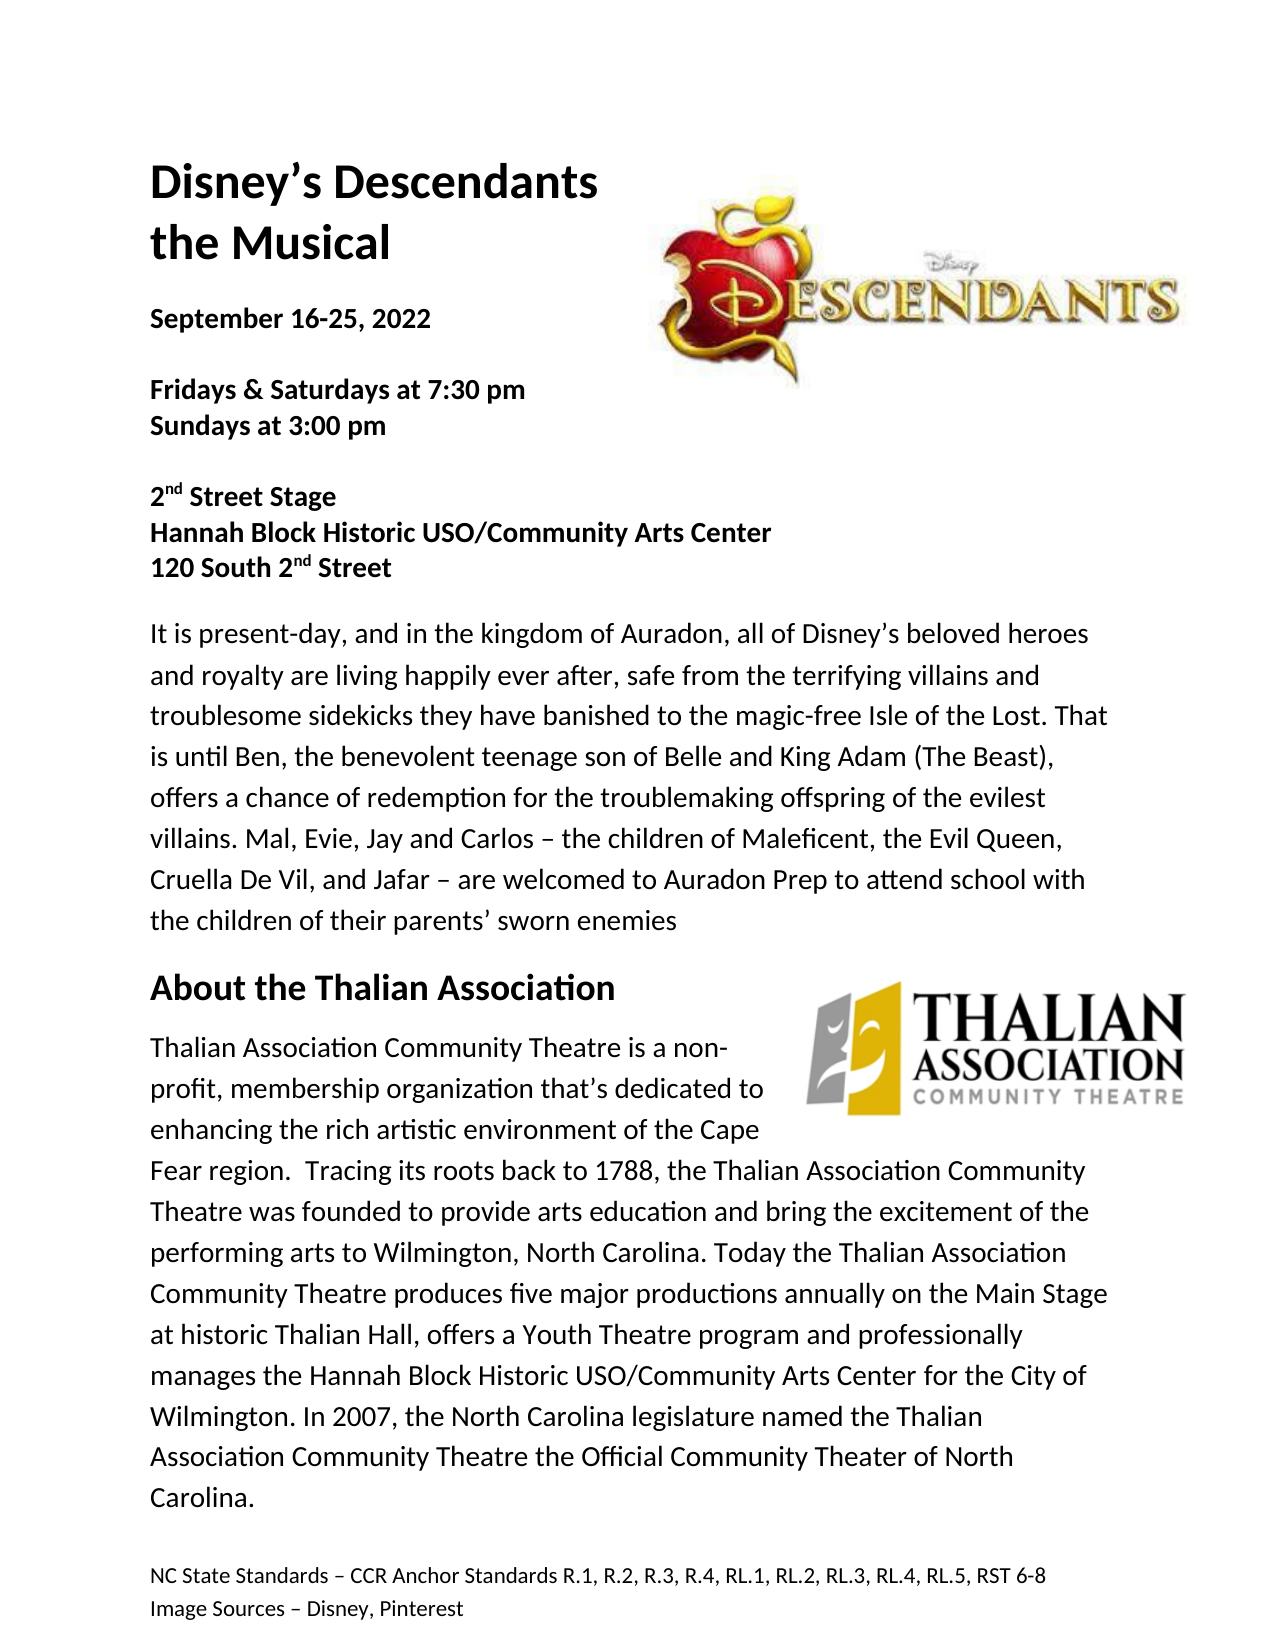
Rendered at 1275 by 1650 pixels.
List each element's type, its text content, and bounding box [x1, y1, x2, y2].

text September 16-25, 2022 [150, 300, 648, 336]
text Thalian Association Community Theatre is a non-profit, membership organization that’s dedicated to enhancing the rich artistic environment of the Cape Fear region. Tracing its roots back to 1788, the Thalian Association Community Theatre was founded to provide arts education and bring the excitement of the performing arts to Wilmington, North Carolina. Today the Thalian Association Community Theatre produces five major productions annually on the Main Stage at historic Thalian Hall, offers a Youth Theatre program and professionally manages the Hannah Block Historic USO/Community Arts Center for the City of Wilmington. In 2007, the North Carolina legislature named the Thalian Association Community Theatre the Official Community Theater of North Carolina. [150, 1029, 1125, 1515]
text It is present-day, and in the kingdom of Auradon, all of Disney’s beloved heroes and royalty are living happily ever after, safe from the terrifying villains and troublesome sidekicks they have banished to the magic-free Isle of the Lost. That is until Ben, the benevolent teenage son of Belle and King Adam (The Beast), offers a chance of redemption for the troublemaking offspring of the evilest villains. Mal, Evie, Jay and Carlos – the children of Maleficent, the Evil Queen, Cruella De Vil, and Jafar – are welcomed to Auradon Prep to attend school with the children of their parents’ sworn enemies [150, 616, 1125, 938]
text Sundays at 3:00 pm [150, 407, 1125, 443]
text Disney’s Descendants the Musical [150, 150, 1125, 272]
text About the Thalian Association [150, 964, 802, 1010]
text Hannah Block Historic USO/Community Arts Center [150, 514, 1125, 549]
picture [802, 955, 1203, 1134]
text 2nd Street Stage [150, 478, 1125, 514]
text Fridays & Saturdays at 7:30 pm [150, 371, 1125, 407]
picture [648, 174, 1190, 405]
text 120 South 2nd Street [150, 549, 1125, 585]
